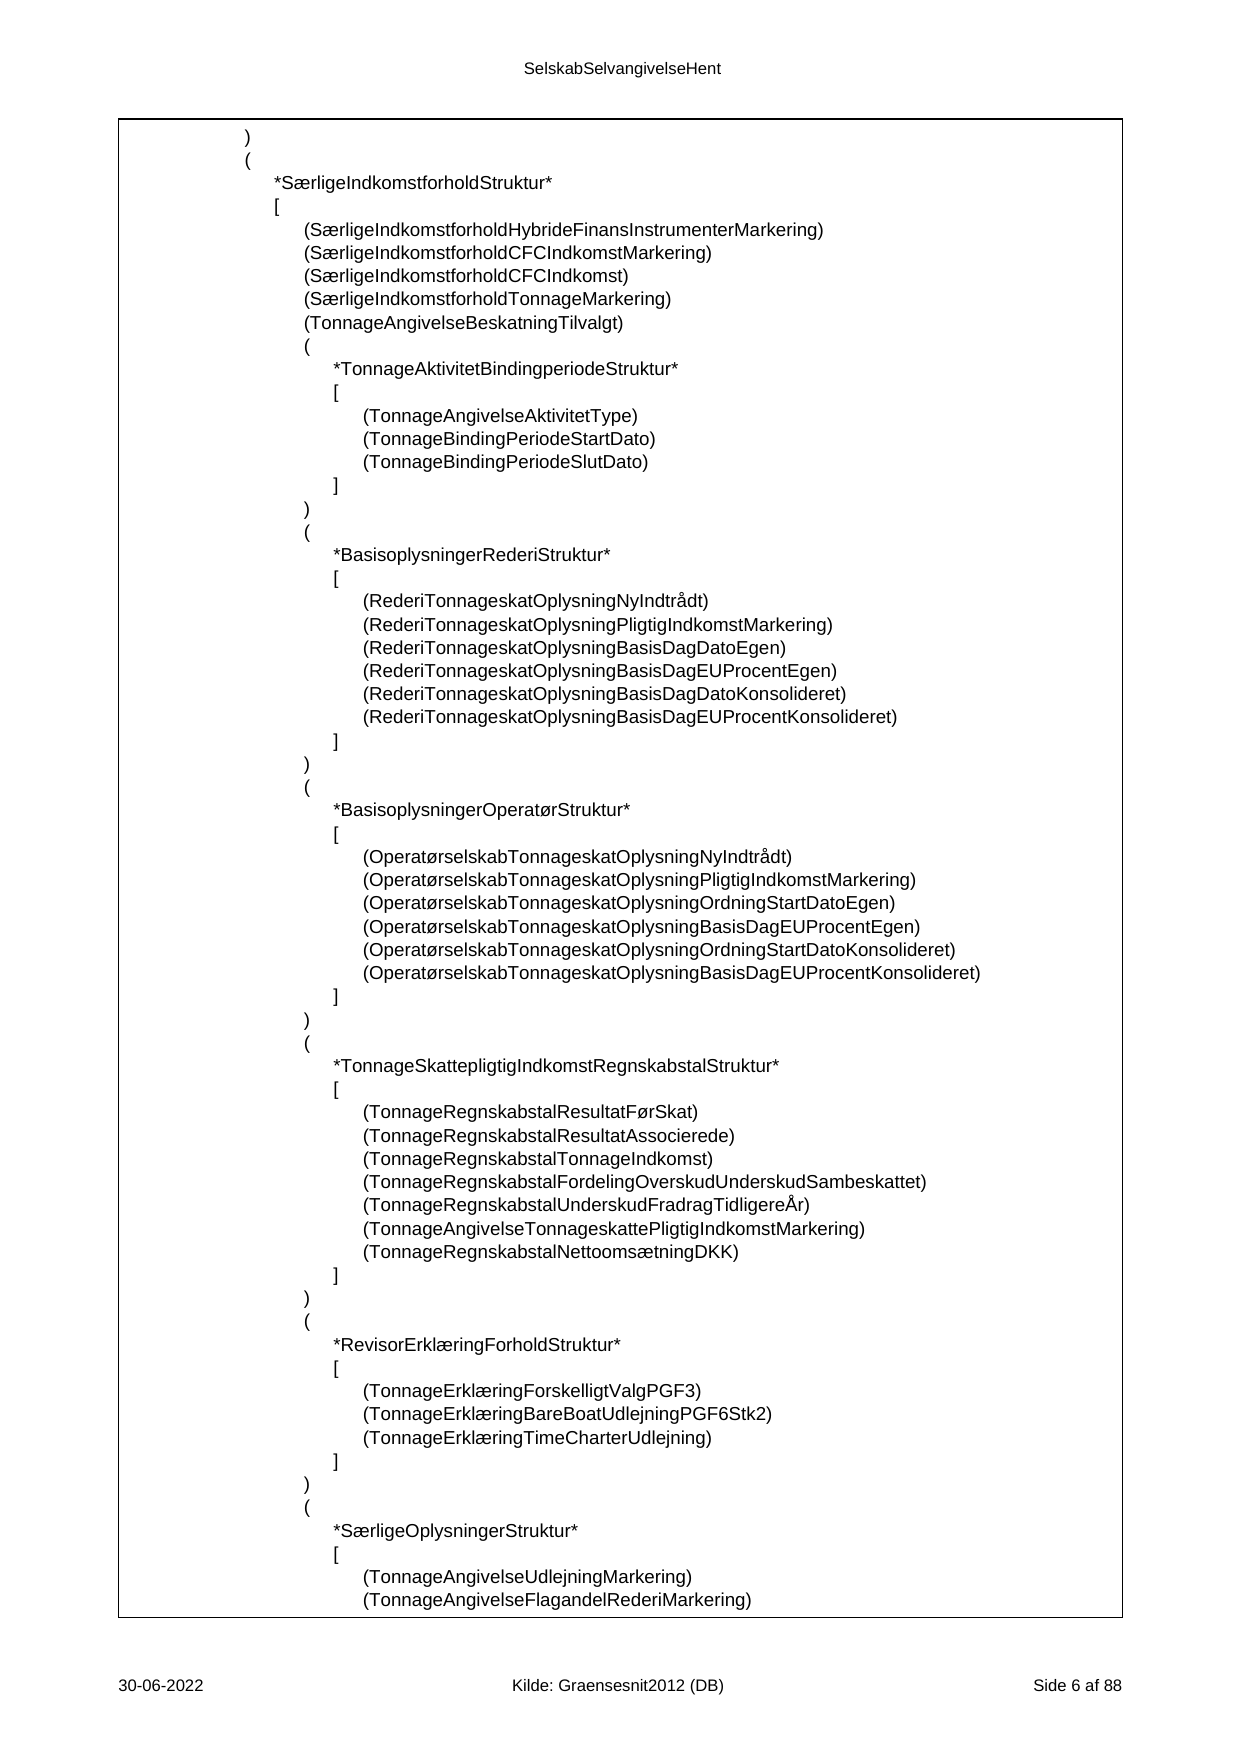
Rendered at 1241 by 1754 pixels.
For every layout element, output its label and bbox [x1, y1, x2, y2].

table_cell [119, 120, 1122, 1617]
